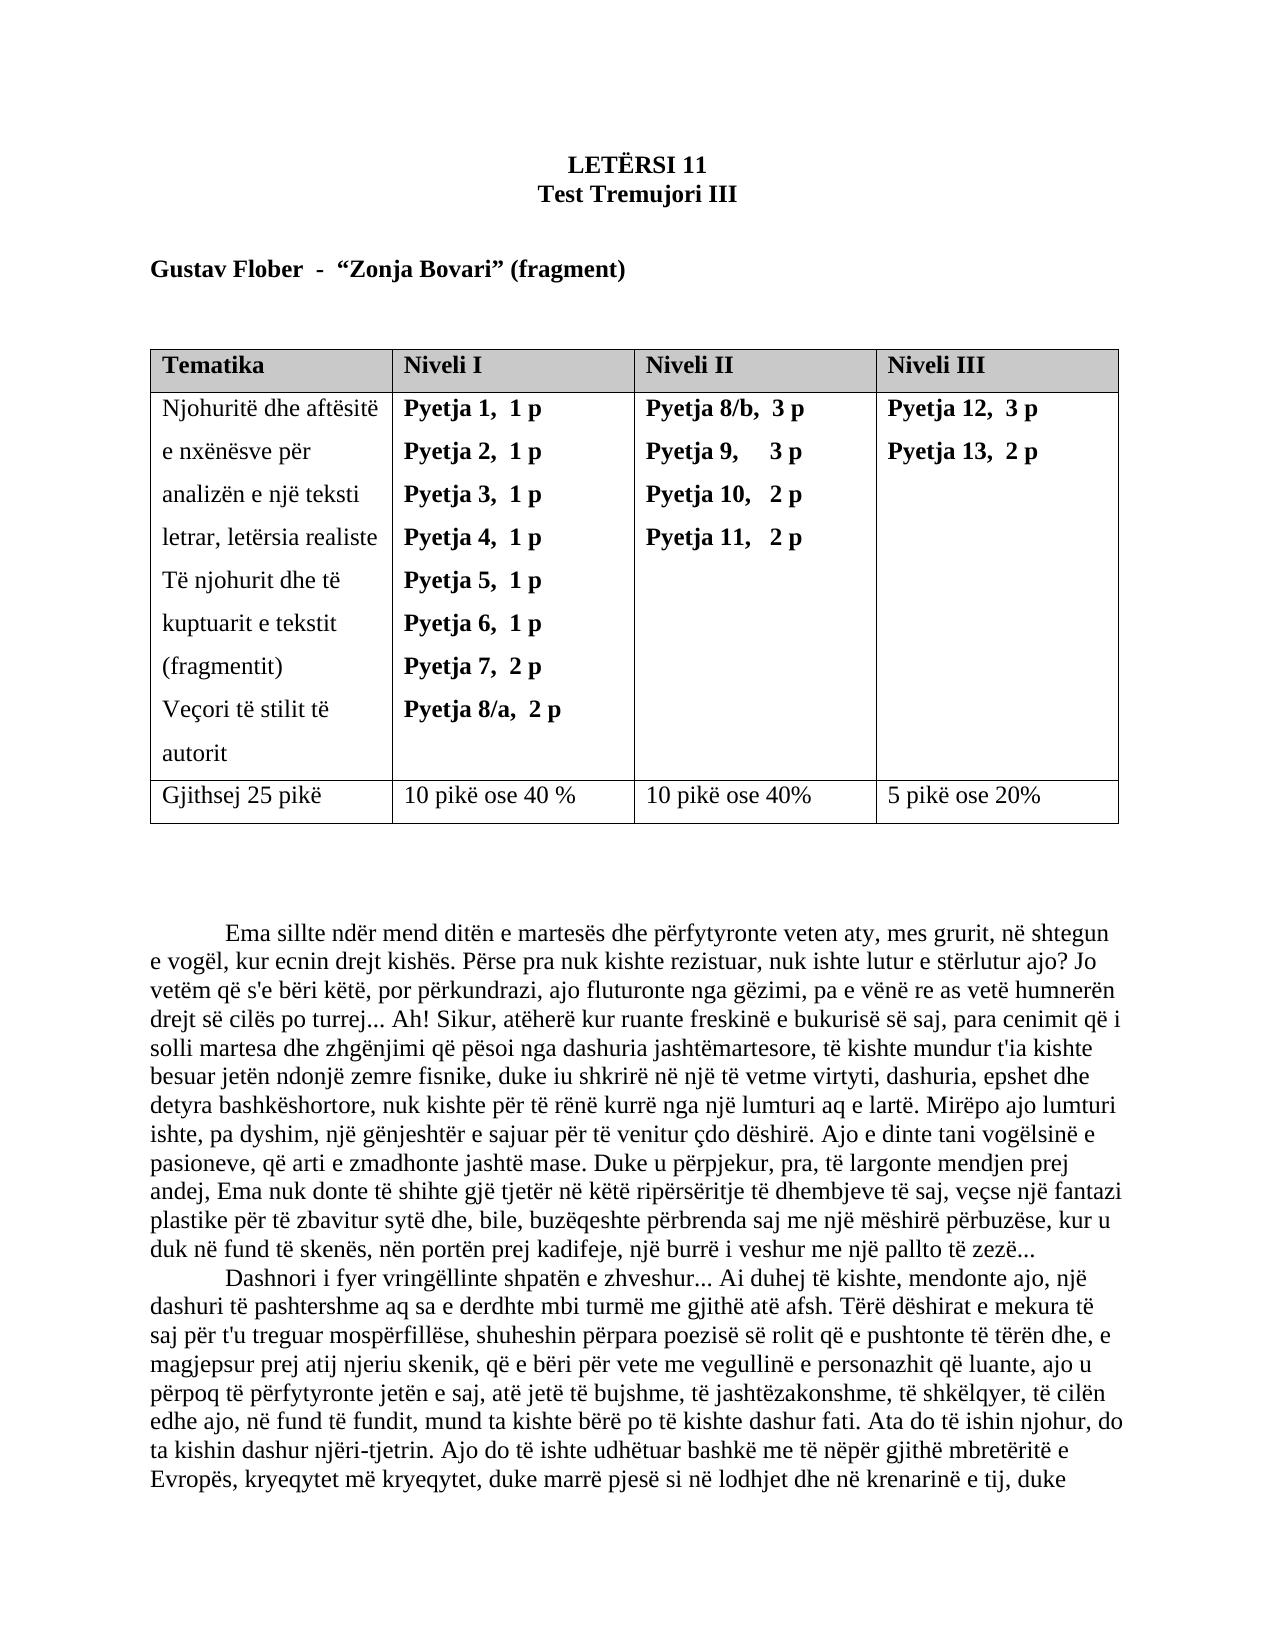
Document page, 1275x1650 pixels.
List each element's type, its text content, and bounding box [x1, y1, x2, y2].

table_header Niveli I [393, 350, 634, 392]
table_header Tematika [151, 350, 392, 392]
table_cell Pyetja 12, 3 p Pyetja 13, 2 p [877, 393, 1118, 779]
table_header Niveli II [635, 350, 876, 392]
table_header Niveli III [877, 350, 1118, 392]
table_cell Gjithsej 25 pikë [151, 781, 392, 822]
table_cell Njohuritë dhe aftësitë e nxënësve për analizën e një teksti letrar, letërsia realiste Të njohurit dhe të kuptuarit e tekstit (fragmentit) Veçori të stilit të autorit [151, 393, 392, 779]
text Test Tremujori III [150, 179, 1125, 207]
table_cell 10 pikë ose 40 % [393, 781, 634, 822]
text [150, 1263, 1125, 1493]
table_cell Pyetja 8/b, 3 p Pyetja 9, 3 p Pyetja 10, 2 p Pyetja 11, 2 p [635, 393, 876, 779]
text LETËRSI 11 [150, 150, 1125, 179]
text Gustav Flober - “Zonja Bovari” (fragment) [150, 254, 1125, 283]
table_cell 5 pikë ose 20% [877, 781, 1118, 822]
table_cell 10 pikë ose 40% [635, 781, 876, 822]
text Ema sillte ndër mend ditën e martesës dhe përfytyronte veten aty, mes grurit, në shtegun e vogël, kur ecnin drejt kishës. Përse pra nuk kishte rezistuar, nuk ishte lutur e stërlutur ajo? Jo vetëm që s'e bëri këtë, por përkundrazi, ajo fluturonte nga gëzimi, pa e vënë re as vetë humnerën drejt së cilës po turrej... Ah! Sikur, atëherë kur ruante freskinë e bukurisë së saj, para cenimit që i solli martesa dhe zhgënjimi që pësoi nga dashuria jashtëmartesore, të kishte mundur t'ia kishte besuar jetën ndonjë zemre fisnike, duke iu shkrirë në një të vetme virtyti, dashuria, epshet dhe detyra bashkëshortore, nuk kishte për të rënë kurrë nga një lumturi aq e lartë. Mirëpo ajo lumturi ishte, pa dyshim, një gënjeshtër e sajuar për të venitur çdo dëshirë. Ajo e dinte tani vogëlsinë e pasioneve, që arti e zmadhonte jashtë mase. Duke u përpjekur, pra, të largonte mendjen prej andej, Ema nuk donte të shihte gjë tjetër në këtë ripërsëritje të dhembjeve të saj, veçse një fantazi plastike për të zbavitur sytë dhe, bile, buzëqeshte përbrenda saj me një mëshirë përbuzëse, kur u duk në fund të skenës, nën portën prej kadifeje, një burrë i veshur me një pallto të zezë... [150, 918, 1125, 1263]
table_cell Pyetja 1, 1 p Pyetja 2, 1 p Pyetja 3, 1 p Pyetja 4, 1 p Pyetja 5, 1 p Pyetja 6, 1 p Pyetja 7, 2 p Pyetja 8/a, 2 p [393, 393, 634, 779]
